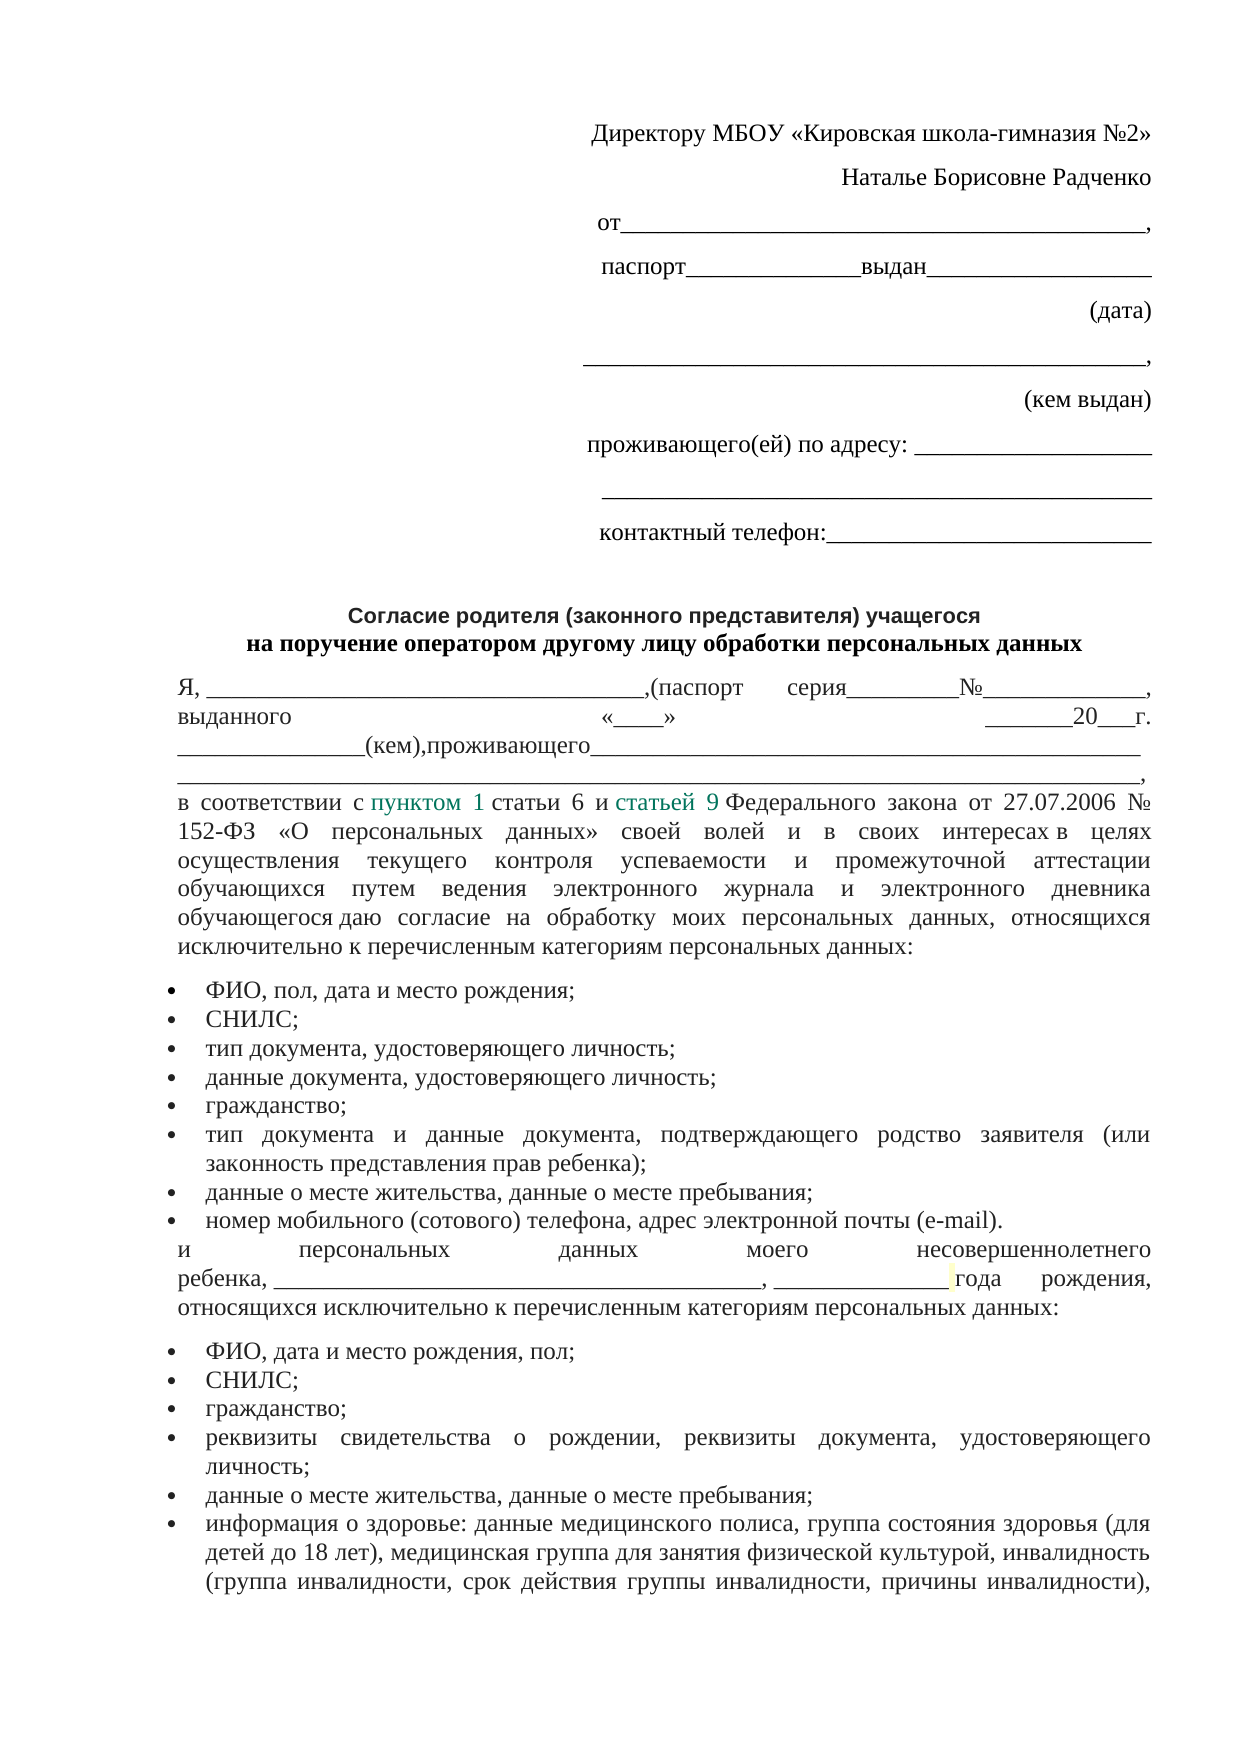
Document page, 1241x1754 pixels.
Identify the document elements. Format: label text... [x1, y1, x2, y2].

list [168, 1508, 1152, 1595]
list данные о месте жительства, данные о месте пребывания; [168, 1480, 1152, 1508]
text контактный телефон:__________________________ [177, 517, 1152, 546]
list гражданство; [168, 1090, 1152, 1119]
text (дата) [177, 296, 1152, 324]
list реквизиты свидетельства о рождении, реквизиты документа, удостоверяющего личность; [168, 1422, 1152, 1480]
text (кем выдан) [177, 384, 1152, 413]
text и персональных данных моего несовершеннолетнего ребенка, _______________________________________, ______________ года рождения, относящихся исключительно к перечисленным категориям персональных данных: [177, 1234, 1152, 1320]
list СНИЛС; [168, 1004, 1152, 1033]
list ФИО, пол, дата и место рождения; [168, 975, 1152, 1004]
text от__________________________________________, [177, 207, 1152, 236]
list ФИО, дата и место рождения, пол; [168, 1336, 1152, 1365]
text Я, ___________________________________,(паспорт серия_________№_____________, выданного «____» _______20___г. _______________(кем),проживающего_________________________________________________________________________________________________________________________, в соответствии с пунктом 1 статьи 6 и статьей 9 Федерального закона от 27.07.2006 № 152-ФЗ «О персональных данных» своей волей и в своих интересах в целях осуществления текущего контроля успеваемости и промежуточной аттестации обучающихся путем ведения электронного журнала и электронного дневника обучающегося даю согласие на обработку моих персональных данных, относящихся исключительно к перечисленным категориям персональных данных: [177, 672, 1152, 960]
text Наталье Борисовне Радченко [177, 162, 1152, 191]
text _____________________________________________, [177, 340, 1152, 369]
list гражданство; [168, 1393, 1152, 1422]
text Директору МБОУ «Кировская школа-гимназия №2» [177, 118, 1152, 147]
text Согласие родителя (законного представителя) учащегося на поручение оператором другому лицу обработки персональных данных [177, 603, 1152, 657]
list данные документа, удостоверяющего личность; [168, 1062, 1152, 1090]
list СНИЛС; [168, 1365, 1152, 1393]
text ____________________________________________ [177, 473, 1152, 502]
list данные о месте жительства, данные о месте пребывания; [168, 1177, 1152, 1205]
text проживающего(ей) по адресу: ___________________ [177, 429, 1152, 457]
text паспорт______________выдан__________________ [177, 251, 1152, 280]
list тип документа, удостоверяющего личность; [168, 1033, 1152, 1062]
list номер мобильного (сотового) телефона, адрес электронной почты (e-mail). [168, 1205, 1152, 1234]
list тип документа и данные документа, подтверждающего родство заявителя (или законность представления прав ребенка); [168, 1119, 1152, 1177]
